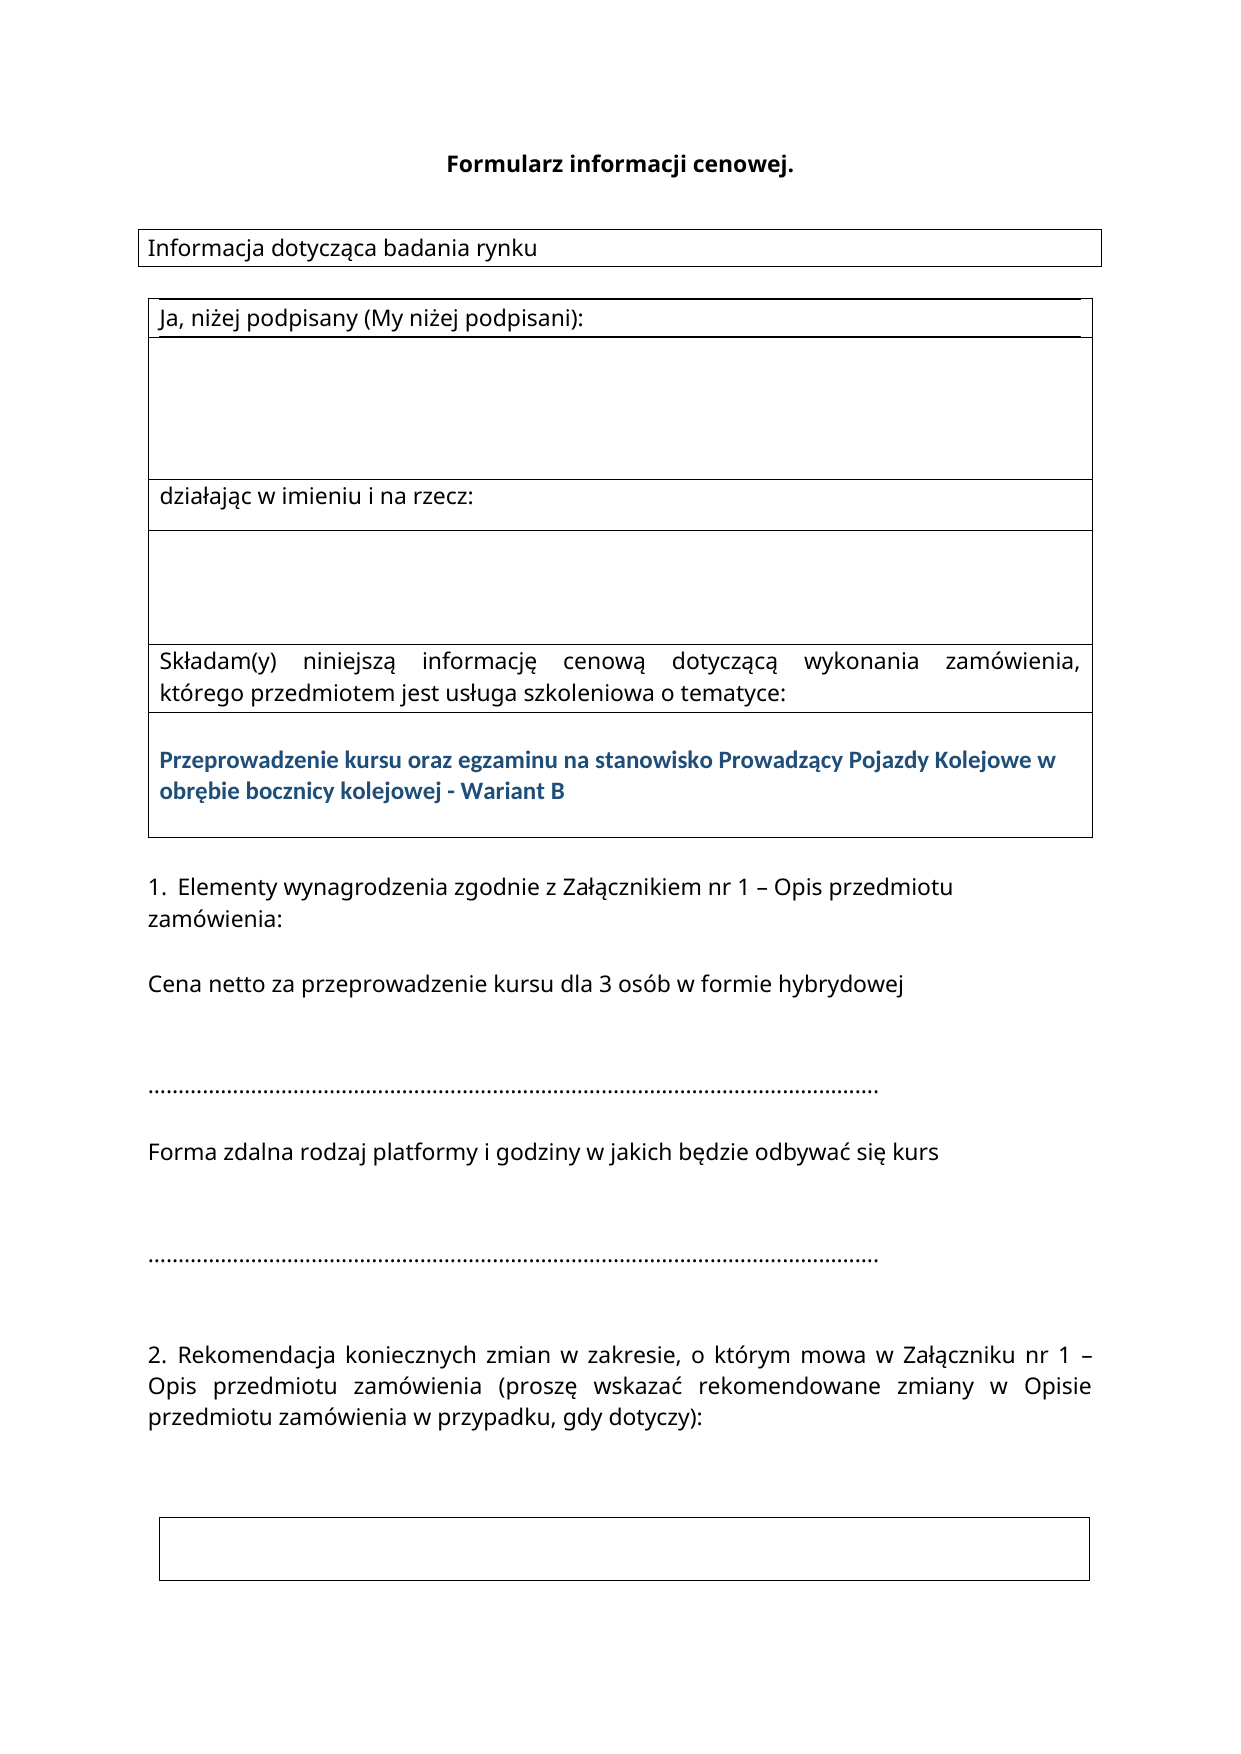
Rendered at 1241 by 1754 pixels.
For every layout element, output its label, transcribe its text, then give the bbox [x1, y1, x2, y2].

list Elementy wynagrodzenia zgodnie z Załącznikiem nr 1 – Opis przedmiotu zamówienia: [148, 871, 1093, 934]
text Formularz informacji cenowej. [148, 148, 1093, 179]
text Informacja dotycząca badania rynku [139, 230, 1101, 266]
list Rekomendacja koniecznych zmian w zakresie, o którym mowa w Załączniku nr 1 – Opis przedmiotu zamówienia (proszę wskazać rekomendowane zmiany w Opisie przedmiotu zamówienia w przypadku, gdy dotyczy): [148, 1339, 1093, 1433]
table_header Ja, niżej podpisany (My niżej podpisani): [149, 299, 1092, 337]
table_header [160, 1518, 1089, 1580]
list Forma zdalna rodzaj platformy i godziny w jakich będzie odbywać się kurs [148, 1136, 1093, 1168]
table_cell działając w imieniu i na rzecz: [149, 480, 1092, 530]
list Cena netto za przeprowadzenie kursu dla 3 osób w formie hybrydowej [148, 968, 1093, 999]
list …………………………………………………………………………………………………………. [148, 1069, 1093, 1100]
table_cell Przeprowadzenie kursu oraz egzaminu na stanowisko Prowadzący Pojazdy Kolejowe w obrębie bocznicy kolejowej - Wariant B [149, 713, 1092, 837]
table_cell [149, 338, 1092, 479]
table_cell [149, 531, 1092, 644]
list …………………………………………………………………………………………………………. [148, 1238, 1093, 1269]
table_cell Składam(y) niniejszą informację cenową dotyczącą wykonania zamówienia, którego przedmiotem jest usługa szkoleniowa o tematyce: [149, 645, 1092, 712]
